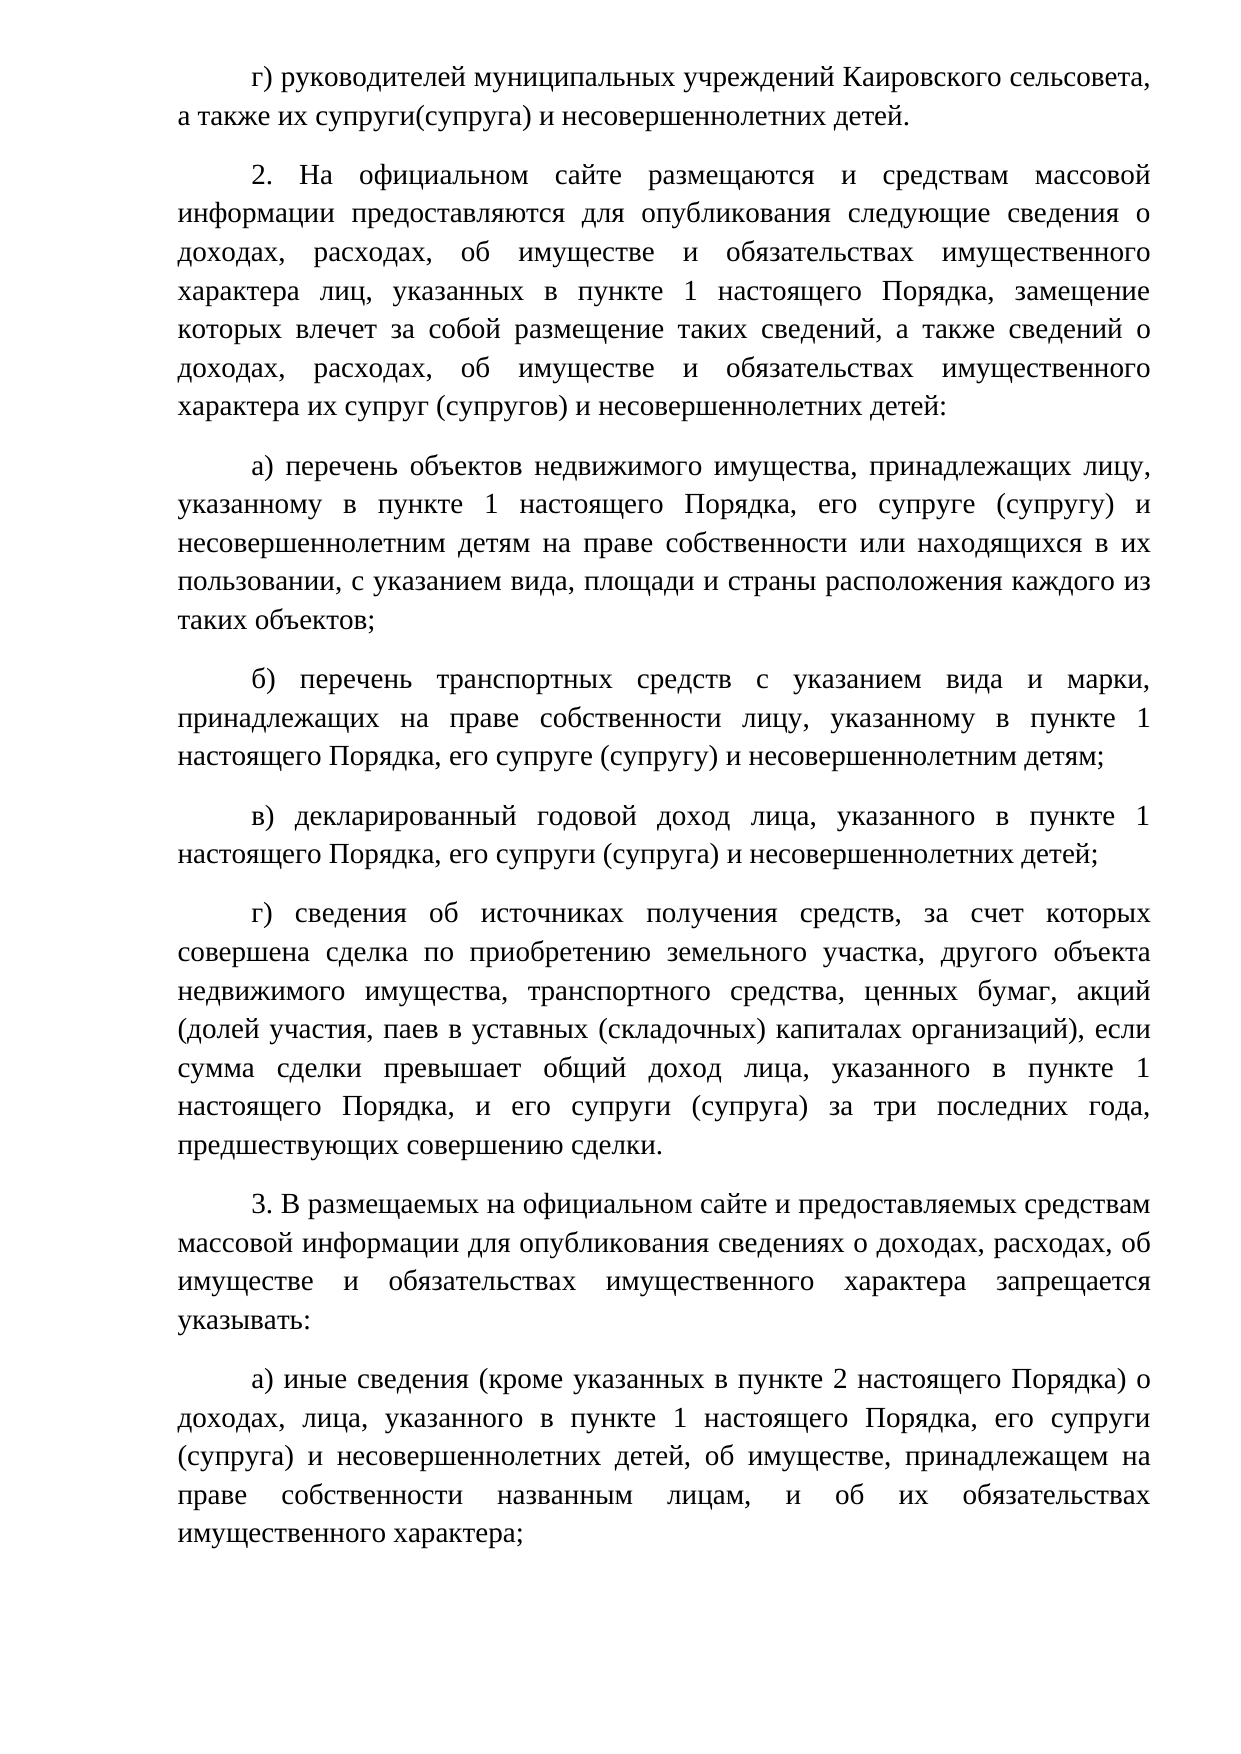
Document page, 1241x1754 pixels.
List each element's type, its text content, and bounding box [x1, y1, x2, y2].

text а) иные сведения (кроме указанных в пункте 2 настоящего Порядка) о доходах, лица, указанного в пункте 1 настоящего Порядка, его супруги (супруга) и несовершеннолетних детей, об имуществе, принадлежащем на праве собственности названным лицам, и об их обязательствах имущественного характера; [177, 1361, 1152, 1549]
text 3. В размещаемых на официальном сайте и предоставляемых средствам массовой информации для опубликования сведениях о доходах, расходах, об имуществе и обязательствах имущественного характера запрещается указывать: [177, 1186, 1152, 1335]
text г) сведения об источниках получения средств, за счет которых совершена сделка по приобретению земельного участка, другого объекта недвижимого имущества, транспортного средства, ценных бумаг, акций (долей участия, паев в уставных (складочных) капиталах организаций), если сумма сделки превышает общий доход лица, указанного в пункте 1 настоящего Порядка, и его супруги (супруга) за три последних года, предшествующих совершению сделки. [177, 896, 1152, 1160]
text 2. На официальном сайте размещаются и средствам массовой информации предоставляются для опубликования следующие сведения о доходах, расходах, об имуществе и обязательствах имущественного характера лиц, указанных в пункте 1 настоящего Порядка, замещение которых влечет за собой размещение таких сведений, а также сведений о доходах, расходах, об имуществе и обязательствах имущественного характера их супруг (супругов) и несовершеннолетних детей: [177, 157, 1152, 422]
text г) руководителей муниципальных учреждений Каировского сельсовета, а также их супруги(супруга) и несовершеннолетних детей. [177, 59, 1152, 131]
text а) перечень объектов недвижимого имущества, принадлежащих лицу, указанному в пункте 1 настоящего Порядка, его супруге (супругу) и несовершеннолетним детям на праве собственности или находящихся в их пользовании, с указанием вида, площади и страны расположения каждого из таких объектов; [177, 448, 1152, 635]
text б) перечень транспортных средств с указанием вида и марки, принадлежащих на праве собственности лицу, указанному в пункте 1 настоящего Порядка, его супруге (супругу) и несовершеннолетним детям; [177, 661, 1152, 772]
text в) декларированный годовой доход лица, указанного в пункте 1 настоящего Порядка, его супруги (супруга) и несовершеннолетних детей; [177, 798, 1152, 870]
